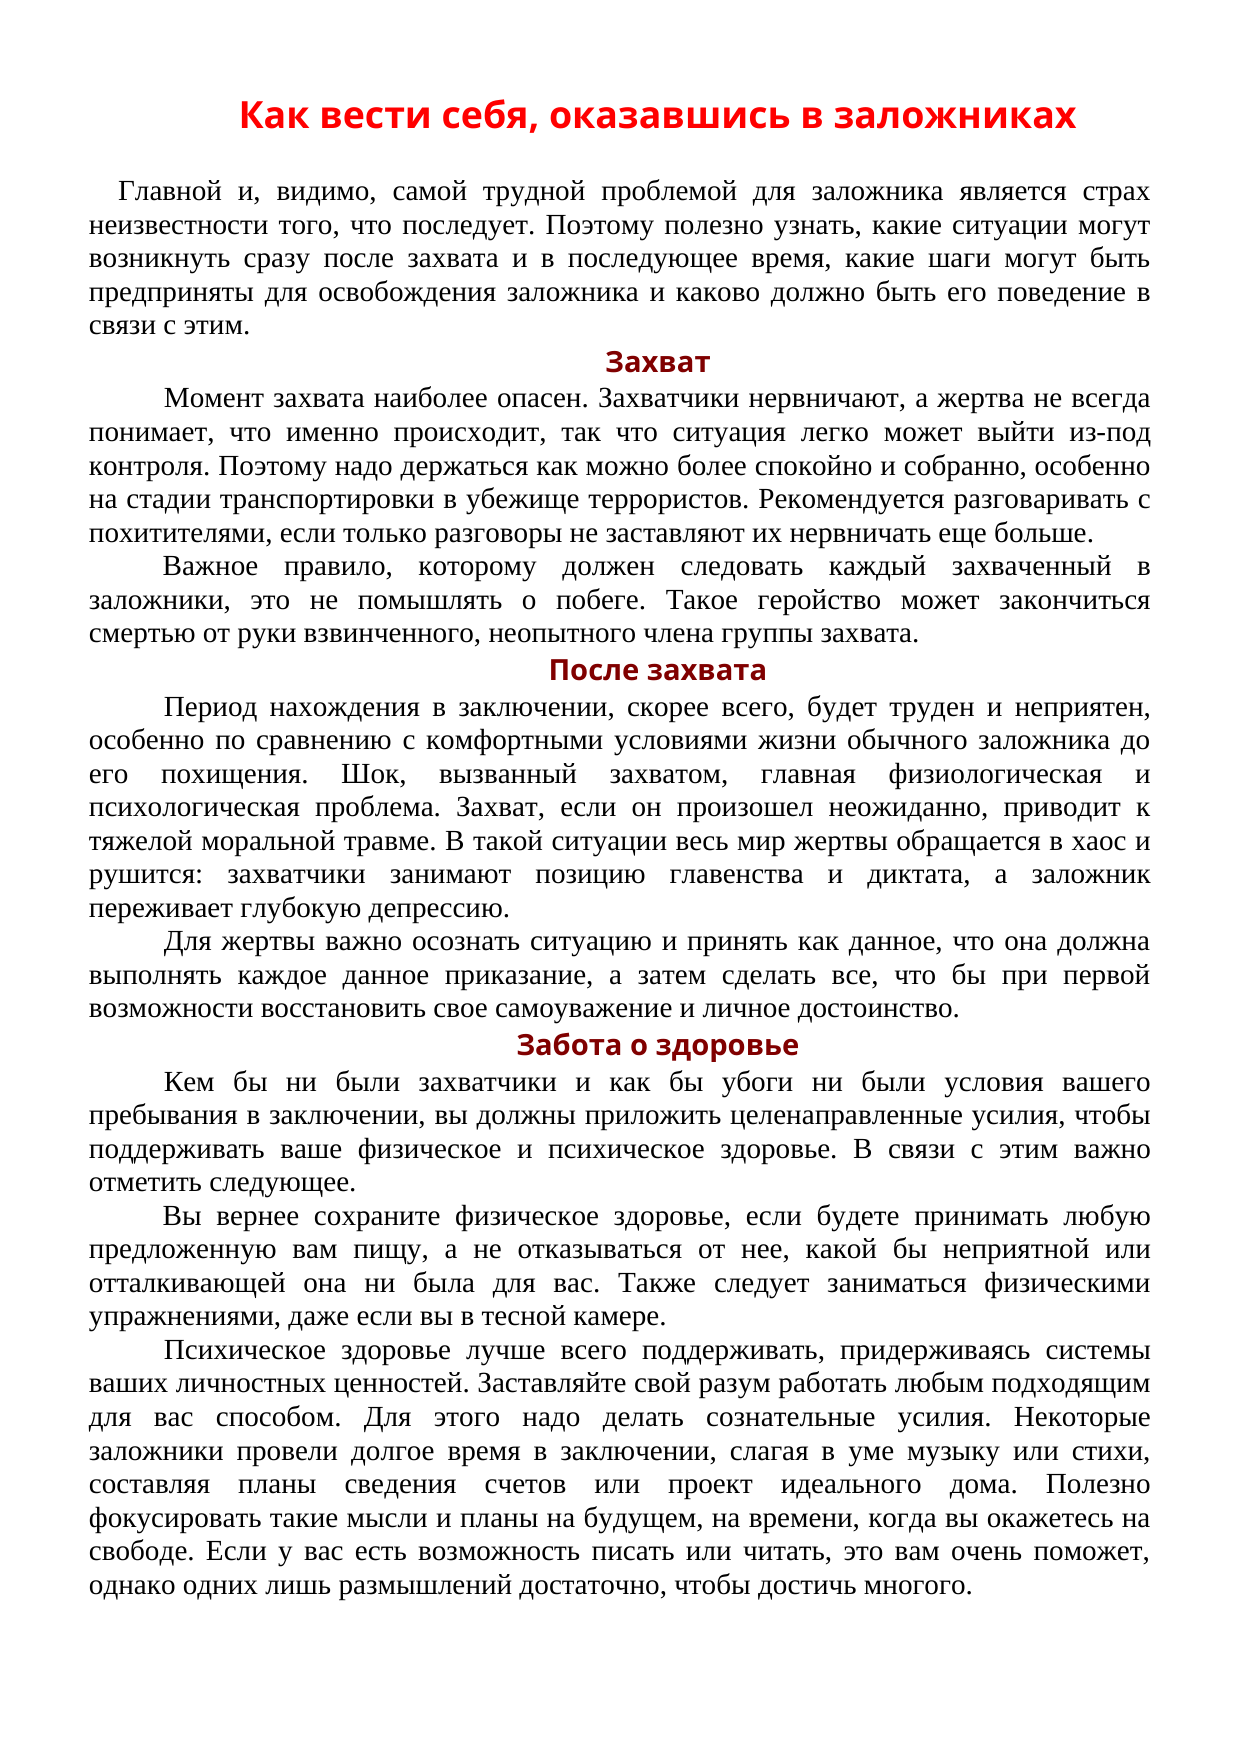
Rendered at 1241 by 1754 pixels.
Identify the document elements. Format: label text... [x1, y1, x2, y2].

text Момент захвата наиболее опасен. Захватчики нервничают, а жертва не всегда понимает, что именно происходит, так что ситуация легко может выйти из-под контроля. Поэтому надо держаться как можно более спокойно и собранно, особенно на стадии транспортировки в убежище террористов. Рекомендуется разговаривать с похитителями, если только разговоры не заставляют их нервничать еще больше. Важное правило, которому должен следовать каждый захваченный в заложники, это не помышлять о побеге. Такое геройство может закончиться смертью от руки взвинченного, неопытного члена группы захвата. [89, 381, 1152, 649]
text Забота о здоровье [89, 1024, 1152, 1064]
text После захвата [89, 649, 1152, 689]
text Кем бы ни были захватчики и как бы убоги ни были условия вашего пребывания в заключении, вы должны приложить целенаправленные усилия, чтобы поддерживать ваше физическое и психическое здоровье. В связи с этим важно отметить следующее. Вы вернее сохраните физическое здоровье, если будете принимать любую предложенную вам пищу, а не отказываться от нее, какой бы неприятной или отталкивающей она ни была для вас. Также следует заниматься физическими упражнениями, даже если вы в тесной камере. [89, 1064, 1152, 1332]
text Период нахождения в заключении, скорее всего, будет труден и неприятен, особенно по сравнению с комфортными условиями жизни обычного заложника до его похищения. Шок, вызванный захватом, главная физиологическая и психологическая проблема. Захват, если он произошел неожиданно, приводит к тяжелой моральной травме. В такой ситуации весь мир жертвы обращается в хаос и рушится: захватчики занимают позицию главенства и диктата, а заложник переживает глубокую депрессию. [89, 689, 1152, 923]
text Главной и, видимо, самой трудной проблемой для заложника является страх неизвестности того, что последует. Поэтому полезно узнать, какие ситуации могут возникнуть сразу после захвата и в последующее время, какие шаги могут быть предприняты для освобождения заложника и каково должно быть его поведение в связи с этим. [89, 140, 1152, 341]
text Психическое здоровье лучше всего поддерживать, придерживаясь системы ваших личностных ценностей. Заставляйте свой разум работать любым подходящим для вас способом. Для этого надо делать сознательные усилия. Некоторые заложники провели долгое время в заключении, слагая в уме музыку или стихи, составляя планы сведения счетов или проект идеального дома. Полезно фокусировать такие мысли и планы на будущем, на времени, когда вы окажетесь на свободе. Если у вас есть возможность писать или читать, это вам очень поможет, однако одних лишь размышлений достаточно, чтобы достичь многого. [89, 1332, 1152, 1600]
text Для жертвы важно осознать ситуацию и принять как данное, что она должна выполнять каждое данное приказание, а затем сделать все, что бы при первой возможности восстановить свое самоуважение и личное достоинство. [89, 923, 1152, 1024]
text Как вести себя, оказавшись в заложниках [89, 89, 1152, 140]
text Захват [89, 341, 1152, 381]
